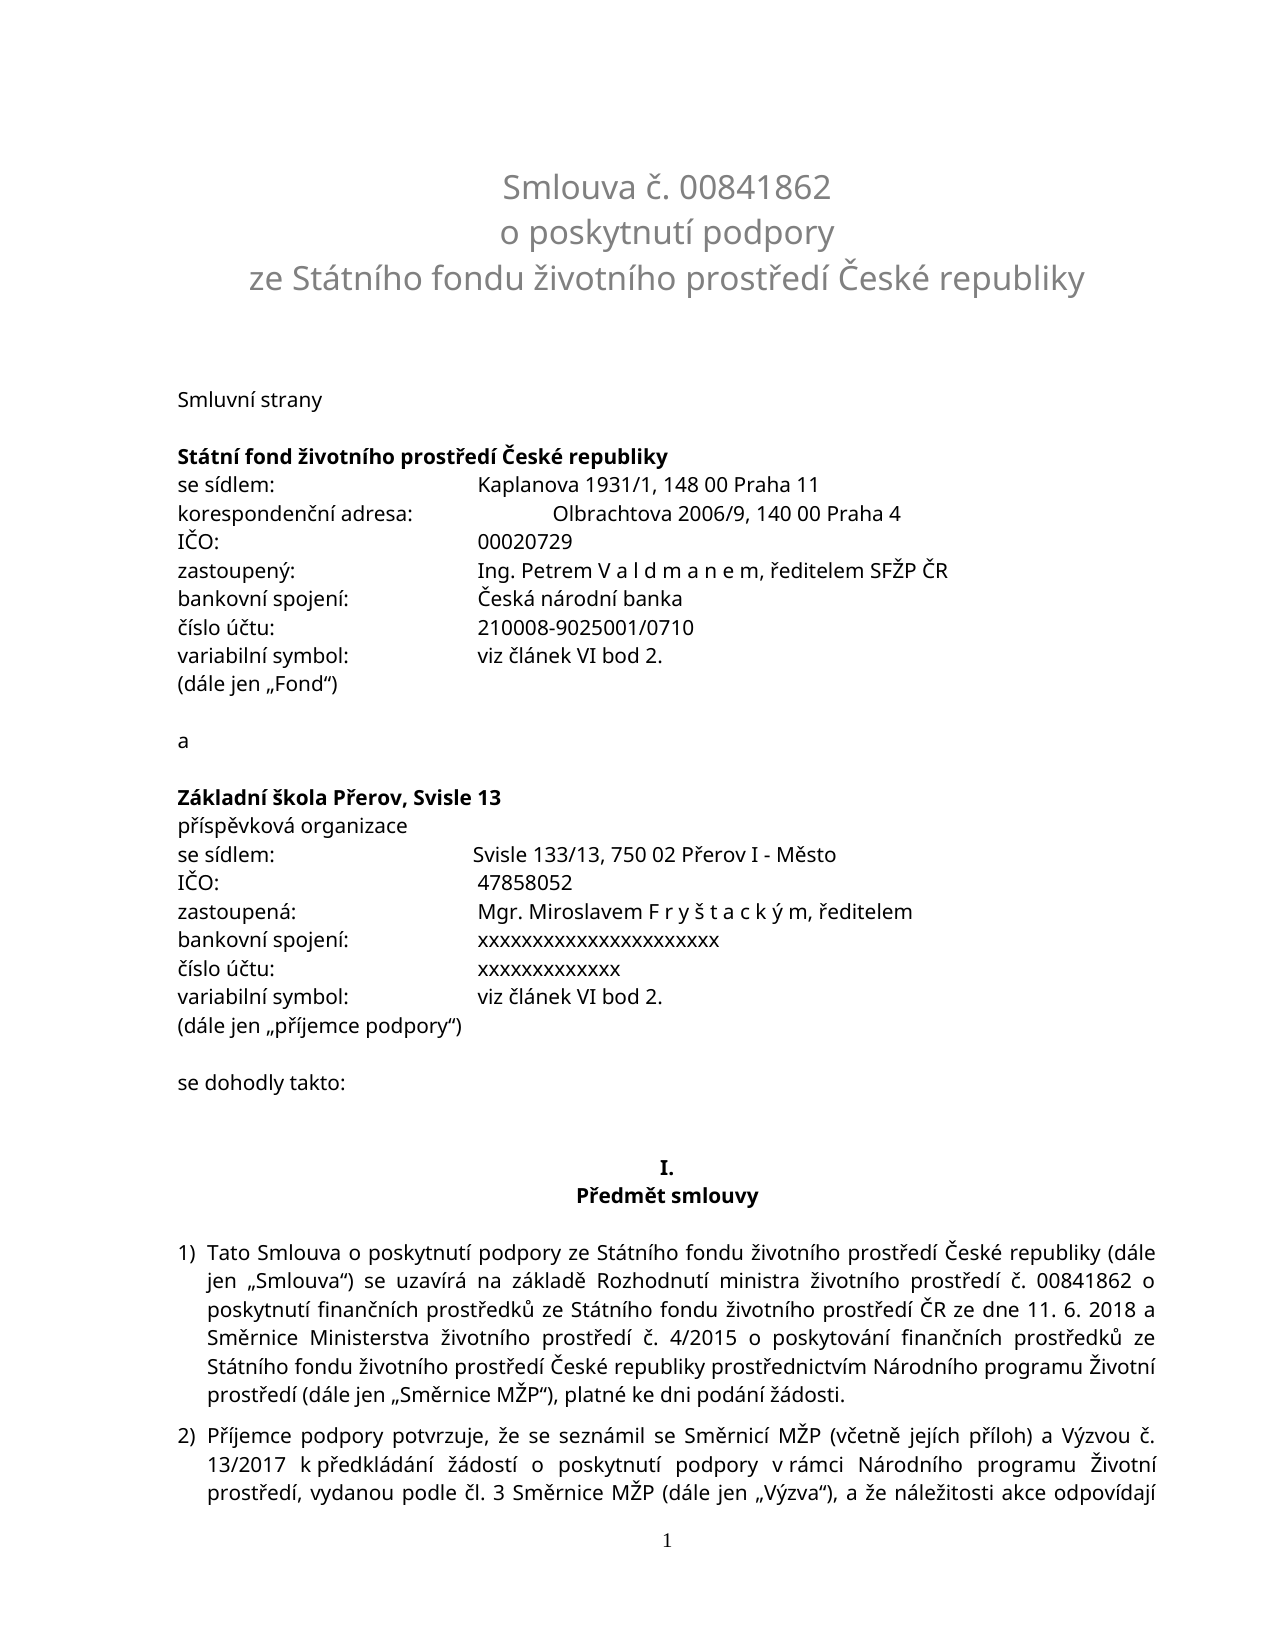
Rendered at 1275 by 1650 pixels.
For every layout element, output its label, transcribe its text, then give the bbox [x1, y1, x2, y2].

text Státní fond životního prostředí České republiky [177, 442, 1157, 470]
text Smlouva č. 00841862 [177, 163, 1157, 209]
text variabilní symbol: viz článek VI bod 2. [177, 982, 1157, 1011]
text a [177, 726, 1157, 755]
text (dále jen „příjemce podpory“) [177, 1011, 1157, 1039]
text korespondenční adresa: Olbrachtova 2006/9, 140 00 Praha 4 [177, 499, 1157, 527]
text I. [177, 1153, 1157, 1181]
text (dále jen „Fond“) [177, 669, 1157, 698]
text číslo účtu: 210008-9025001/0710 [177, 613, 1157, 641]
text zastoupený: Ing. Petrem V a l d m a n e m, ředitelem SFŽP ČR [177, 556, 1157, 584]
text se sídlem: Svisle 133/13, 750 02 Přerov I - Město [177, 840, 1157, 868]
text zastoupená: Mgr. Miroslavem F r y š t a c k ý m, ředitelem [177, 897, 1157, 925]
list Tato Smlouva o poskytnutí podpory ze Státního fondu životního prostředí České republiky (dále jen „Smlouva“) se uzavírá na základě Rozhodnutí ministra životního prostředí č. 00841862 o poskytnutí finančních prostředků ze Státního fondu životního prostředí ČR ze dne 11. 6. 2018 a Směrnice Ministerstva životního prostředí č. 4/2015 o poskytování finančních prostředků ze Státního fondu životního prostředí České republiky prostřednictvím Národního programu Životní prostředí (dále jen „Směrnice MŽP“), platné ke dni podání žádosti. [177, 1238, 1157, 1409]
text IČO: 00020729 [177, 527, 1157, 556]
text IČO: 47858052 [177, 868, 1157, 897]
text ze Státního fondu životního prostředí České republiky [177, 254, 1157, 300]
text se sídlem: Kaplanova 1931/1, 148 00 Praha 11 [177, 470, 1157, 499]
text se dohodly takto: [177, 1068, 1157, 1096]
text bankovní spojení: Česká národní banka [177, 584, 1157, 613]
text bankovní spojení: xxxxxxxxxxxxxxxxxxxxxx [177, 925, 1157, 954]
text variabilní symbol: viz článek VI bod 2. [177, 641, 1157, 669]
text Předmět smlouvy [177, 1181, 1157, 1210]
text o poskytnutí podpory [177, 209, 1157, 254]
text Základní škola Přerov, Svisle 13 [177, 783, 1157, 812]
text příspěvková organizace [177, 812, 1157, 840]
text číslo účtu: xxxxxxxxxxxxx [177, 954, 1157, 982]
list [177, 1421, 1157, 1507]
text Smluvní strany [177, 385, 1157, 413]
